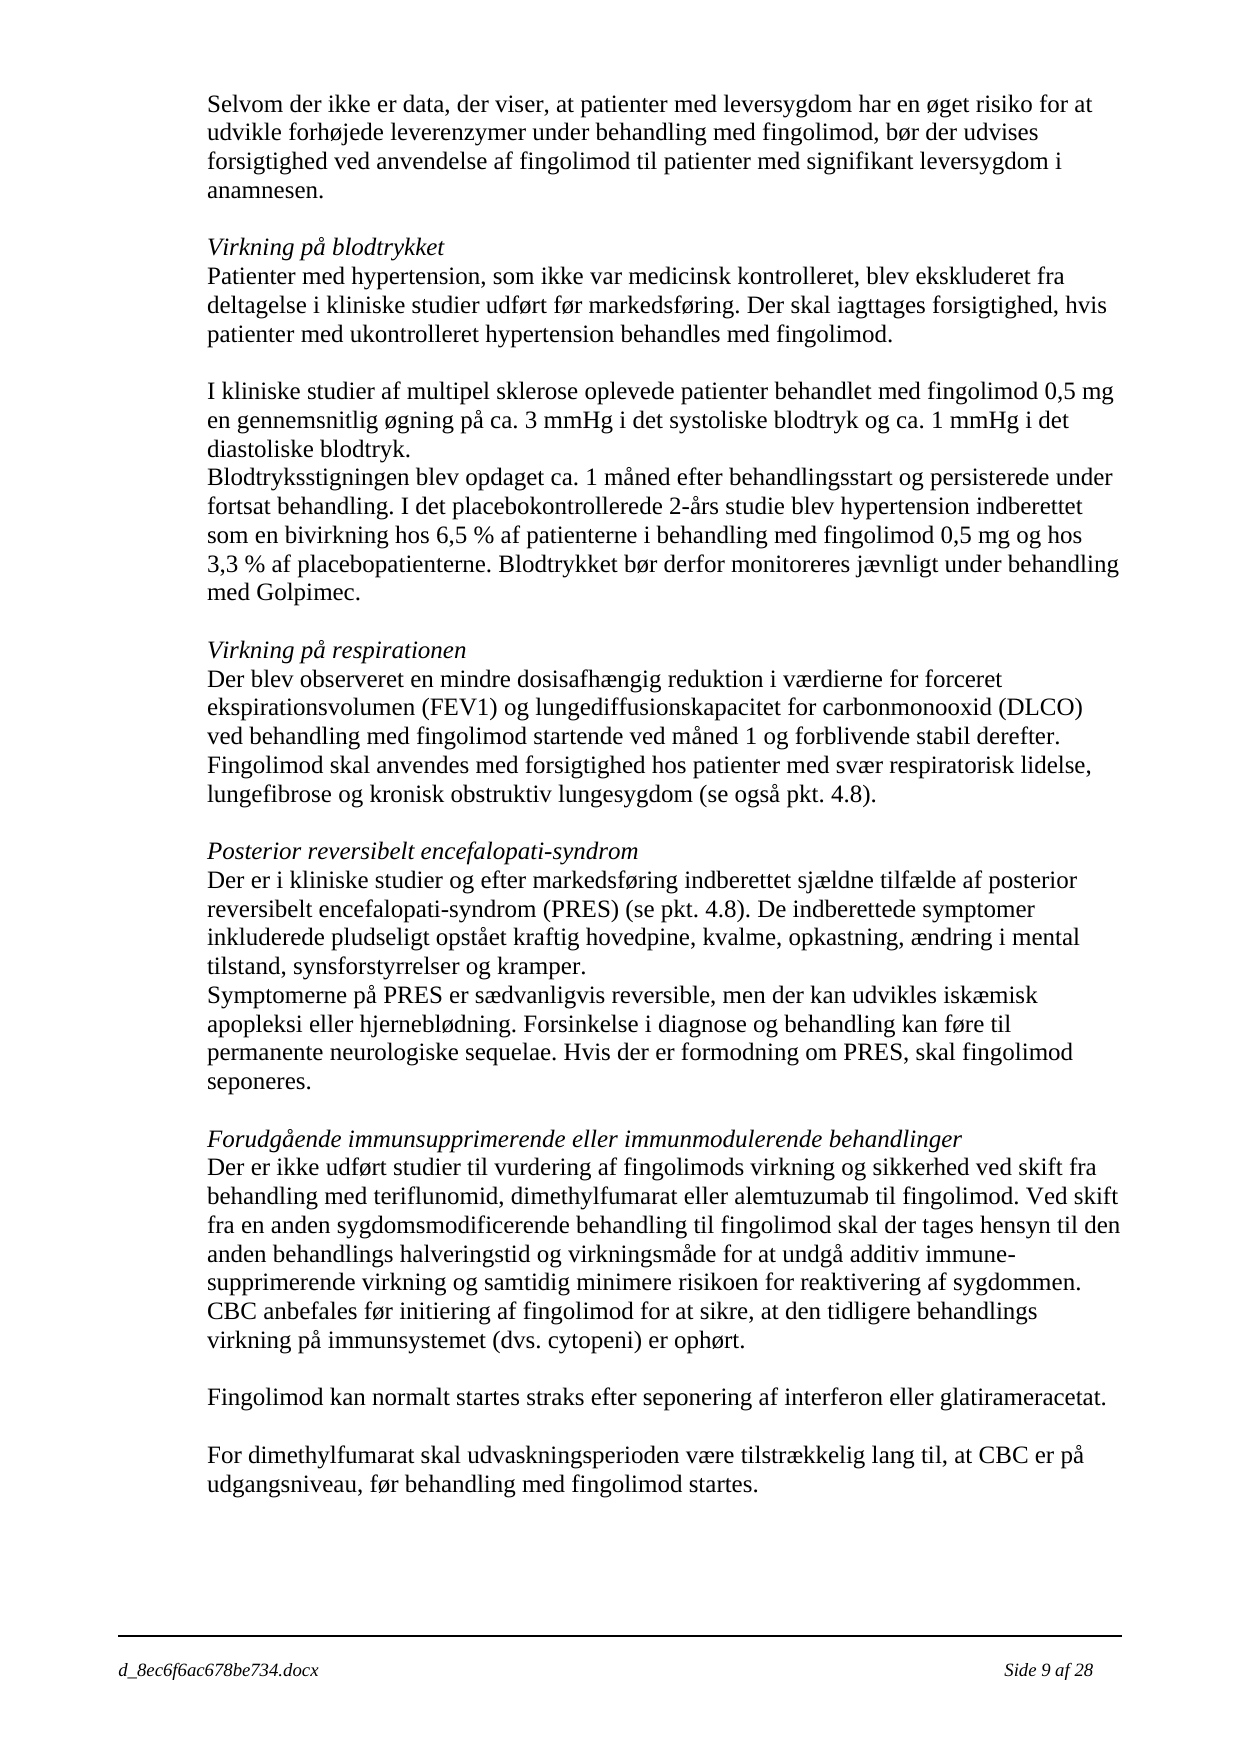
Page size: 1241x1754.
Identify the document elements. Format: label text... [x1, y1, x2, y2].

text Der er ikke udført studier til vurdering af fingolimods virkning og sikkerhed ved skift fra behandling med teriflunomid, dimethylfumarat eller alemtuzumab til fingolimod. Ved skift fra en anden sygdomsmodificerende behandling til fingolimod skal der tages hensyn til den anden behandlings halveringstid og virkningsmåde for at undgå additiv immunesupprimerende virkning og samtidig minimere risikoen for reaktivering af sygdommen. CBC anbefales før initiering af fingolimod for at sikre, at den tidligere behandlings virkning på immunsystemet (dvs. cytopeni) er ophørt. [207, 1152, 1122, 1354]
text Virkning på blodtrykket [207, 232, 1122, 261]
text Selvom der ikke er data, der viser, at patienter med leversygdom har en øget risiko for at udvikle forhøjede leverenzymer under behandling med fingolimod, bør der udvises forsigtighed ved anvendelse af fingolimod til patienter med signifikant leversygdom i anamnesen. [207, 89, 1122, 204]
text Patienter med hypertension, som ikke var medicinsk kontrolleret, blev ekskluderet fra deltagelse i kliniske studier udført før markedsføring. Der skal iagttages forsigtighed, hvis patienter med ukontrolleret hypertension behandles med fingolimod. [207, 261, 1122, 347]
text I kliniske studier af multipel sklerose oplevede patienter behandlet med fingolimod 0,5 mg en gennemsnitlig øgning på ca. 3 mmHg i det systoliske blodtryk og ca. 1 mmHg i det diastoliske blodtryk. [207, 376, 1122, 462]
text Der er i kliniske studier og efter markedsføring indberettet sjældne tilfælde af posterior reversibelt encefalopati-syndrom (PRES) (se pkt. 4.8). De indberettede symptomer inkluderede pludseligt opstået kraftig hovedpine, kvalme, opkastning, ændring i mental tilstand, synsforstyrrelser og kramper. [207, 865, 1122, 980]
text Virkning på respirationen [207, 635, 1122, 664]
text Symptomerne på PRES er sædvanligvis reversible, men der kan udvikles iskæmisk apopleksi eller hjerneblødning. Forsinkelse i diagnose og behandling kan føre til permanente neurologiske sequelae. Hvis der er formodning om PRES, skal fingolimod seponeres. [207, 980, 1122, 1095]
text Fingolimod kan normalt startes straks efter seponering af interferon eller glatirameracetat. [207, 1382, 1122, 1411]
text Der blev observeret en mindre dosisafhængig reduktion i værdierne for forceret ekspirationsvolumen (FEV1) og lungediffusionskapacitet for carbonmonooxid (DLCO) ved behandling med fingolimod startende ved måned 1 og forblivende stabil derefter. Fingolimod skal anvendes med forsigtighed hos patienter med svær respiratorisk lidelse, lungefibrose og kronisk obstruktiv lungesygdom (se også pkt. 4.8). [207, 664, 1122, 807]
text Blodtryksstigningen blev opdaget ca. 1 måned efter behandlingsstart og persisterede under fortsat behandling. I det placebokontrollerede 2-års studie blev hypertension indberettet som en bivirkning hos 6,5 % af patienterne i behandling med fingolimod 0,5 mg og hos 3,3 % af placebopatienterne. Blodtrykket bør derfor monitoreres jævnligt under behandling med Golpimec. [207, 462, 1122, 606]
text Posterior reversibelt encefalopati-syndrom [207, 836, 1122, 865]
text For dimethylfumarat skal udvaskningsperioden være tilstrækkelig lang til, at CBC er på udgangsniveau, før behandling med fingolimod startes. [207, 1440, 1122, 1497]
text Forudgående immunsupprimerende eller immunmodulerende behandlinger [207, 1124, 1122, 1152]
